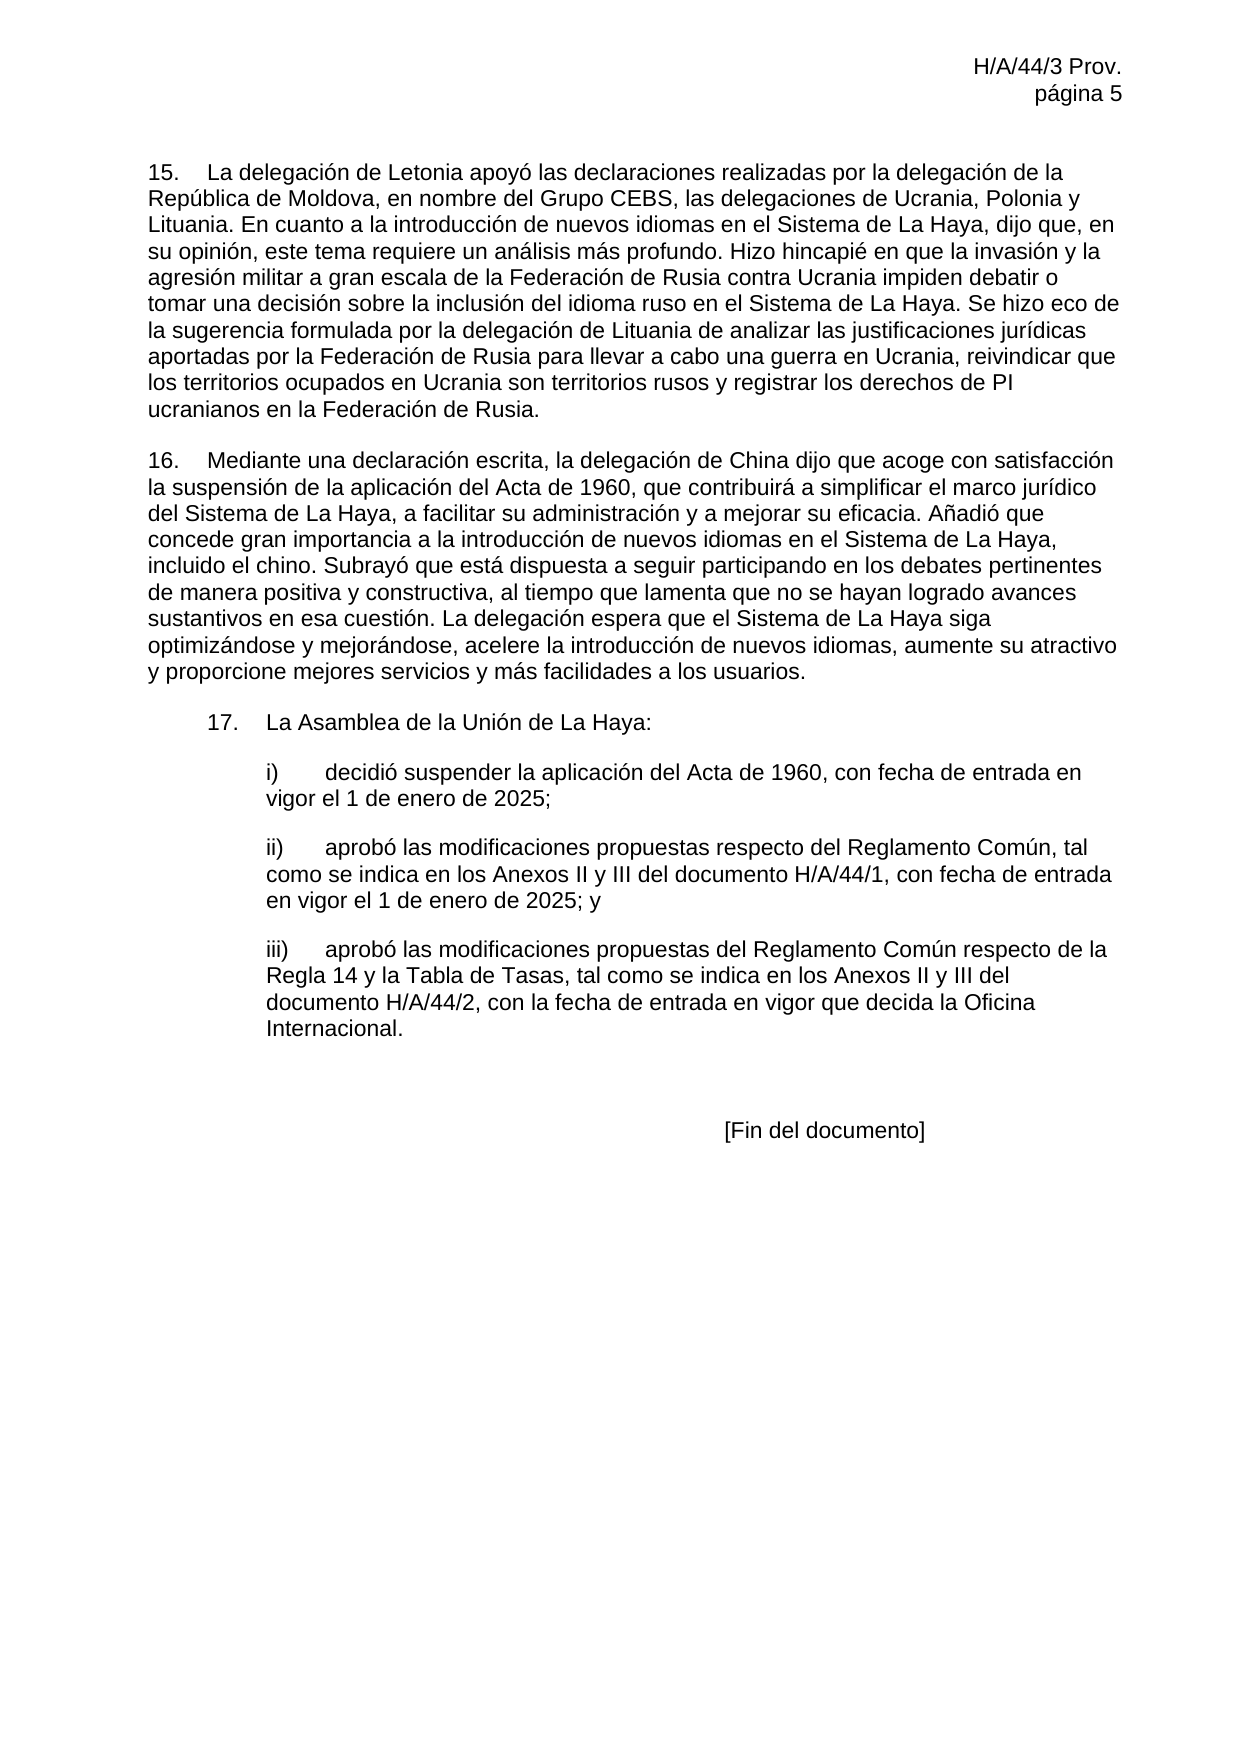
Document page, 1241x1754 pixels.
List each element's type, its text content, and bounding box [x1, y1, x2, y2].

list aprobó las modificaciones propuestas respecto del Reglamento Común, tal como se indica en los Anexos II y III del documento H/A/44/1, con fecha de entrada en vigor el 1 de enero de 2025; y [266, 834, 1122, 913]
text La Asamblea de la Unión de La Haya: [207, 709, 1122, 736]
text La delegación de Letonia apoyó las declaraciones realizadas por la delegación de la República de Moldova, en nombre del Grupo CEBS, las delegaciones de Ucrania, Polonia y Lituania. En cuanto a la introducción de nuevos idiomas en el Sistema de La Haya, dijo que, en su opinión, este tema requiere un análisis más profundo. Hizo hincapié en que la invasión y la agresión militar a gran escala de la Federación de Rusia contra Ucrania impiden debatir o tomar una decisión sobre la inclusión del idioma ruso en el Sistema de La Haya. Se hizo eco de la sugerencia formulada por la delegación de Lituania de analizar las justificaciones jurídicas aportadas por la Federación de Rusia para llevar a cabo una guerra en Ucrania, reivindicar que los territorios ocupados en Ucrania son territorios rusos y registrar los derechos de PI ucranianos en la Federación de Rusia. [148, 158, 1122, 422]
text Mediante una declaración escrita, la delegación de China dijo que acoge con satisfacción la suspensión de la aplicación del Acta de 1960, que contribuirá a simplificar el marco jurídico del Sistema de La Haya, a facilitar su administración y a mejorar su eficacia. Añadió que concede gran importancia a la introducción de nuevos idiomas en el Sistema de La Haya, incluido el chino. Subrayó que está dispuesta a seguir participando en los debates pertinentes de manera positiva y constructiva, al tiempo que lamenta que no se hayan logrado avances sustantivos en esa cuestión. La delegación espera que el Sistema de La Haya siga optimizándose y mejorándose, acelere la introducción de nuevos idiomas, aumente su atractivo y proporcione mejores servicios y más facilidades a los usuarios. [148, 447, 1122, 684]
text [Fin del documento] [724, 1117, 1122, 1143]
list aprobó las modificaciones propuestas del Reglamento Común respecto de la Regla 14 y la Tabla de Tasas, tal como se indica en los Anexos II y III del documento H/A/44/2, con la fecha de entrada en vigor que decida la Oficina Internacional. [266, 936, 1122, 1042]
list decidió suspender la aplicación del Acta de 1960, con fecha de entrada en vigor el 1 de enero de 2025; [266, 758, 1122, 811]
